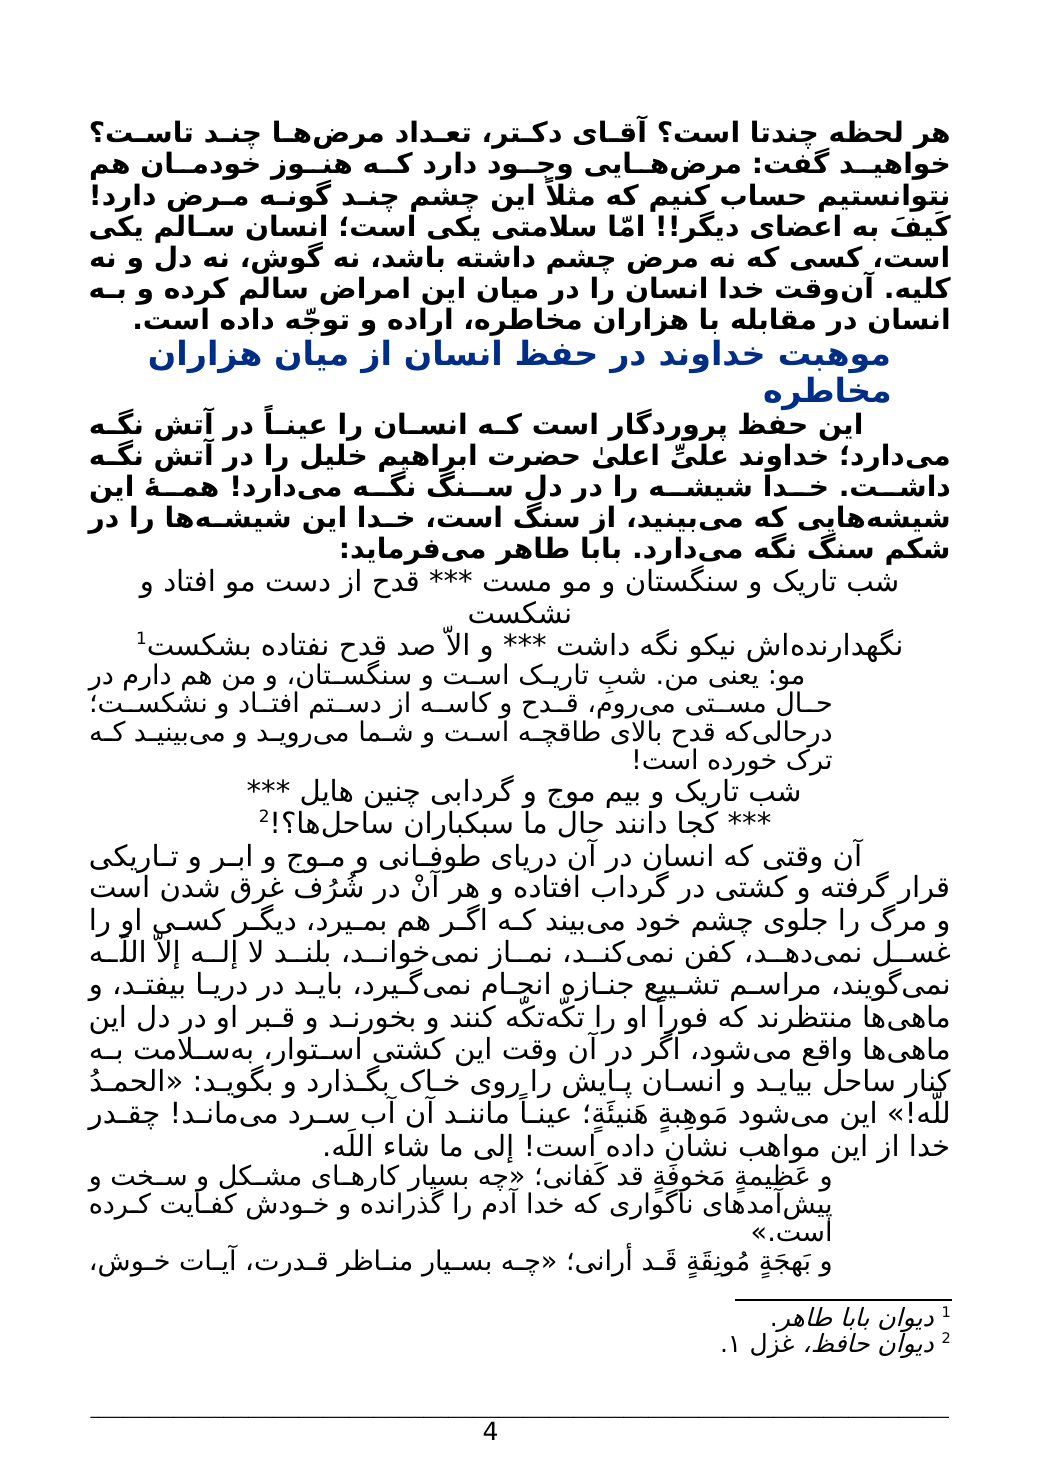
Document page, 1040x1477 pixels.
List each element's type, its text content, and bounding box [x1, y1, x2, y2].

text مو: یعنی من. شبِ تاریک است و سنگستان، و من هم دارم در حال مستی می‌روم، قدح و کاسه از دستم افتاد و نشکست؛ در‌حالی‌که قدح بالای طاقچه است و شما می‌روید و می‌بینید که ترک خورده است! [89, 662, 833, 776]
text شب تاریک و سنگستان و مو مست *** قدح از دست مو افتاد و نشکست [89, 566, 951, 630]
subtitle موهبت خداوند در حفظ انسان از میان هزاران مخاطره [148, 336, 892, 410]
text شب تاریک و بیم موج و گردابی چنین هایل *** [89, 776, 951, 808]
text و عَظیمةٍ مَخوفَةٍ قد کَفانی؛ «چه بسیار کارهای مشکل و سخت و پیش‌آمد‌های ناگواری که خدا آدم را گذرانده و خودش کفایت کرده است.» [89, 1163, 833, 1248]
text نگهدارنده‌اش نیکو نگه داشت *** و الاّ صد قدح نفتاده بشکست [89, 630, 951, 662]
text این حفظ پروردگار است که انسان را عیناً در آتش نگه می‌دارد؛ خداوند علیِّ اعلیٰ حضرت ابراهیم خلیل را در آتش نگه داشت. خدا شیشه را در دل سنگ نگه می‌دارد! همۀ این شیشه‌هایی که می‌بینید، از سنگ است، خدا این شیشه‌ها را در شکم سنگ نگه می‌دارد. بابا طاهر می‌فرماید: [89, 410, 951, 566]
text آن وقتی که انسان در آن دریای طوفانی و موج و ابر و تاریکی قرار گرفته و کشتی در گرداب افتاده و هر آنْ در شُرُف غرق شدن است و مرگ را جلوی چشم خود می‌بیند که اگر هم بمیرد، دیگر کسی او را غسل نمی‌دهد، کفن نمی‌کند، نماز نمی‌خواند، بلند لا‌ إله ‌إلاّ‌ اللَه نمی‌گویند، مراسم تشییع جنازه انجام‌ نمی‌گیرد، باید در دریا بیفتد، و ماهی‌ها منتظرند که فوراً او را تکّه‌تکّه کنند و بخورند و قبر او در دل این ماهی‌ها واقع می‌شود، اگر در آن وقت این کشتی استوار، به‌سلامت به کنار ساحل بیاید و انسان پایش را روی خاک بگذارد و بگوید: «الحمدُ للّه!» این می‌شود مَوهِبةٍ هَنیئَةٍ؛ عیناً مانند آن آب سرد می‌ماند! چقدر خدا از این مواهب نشان داده است! إلی ما شاء ‌اللَه. [89, 840, 951, 1163]
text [89, 1248, 833, 1277]
text *** کجا دانند حال ما سبکباران ساحل‌ها؟! [89, 808, 951, 840]
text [89, 118, 951, 336]
